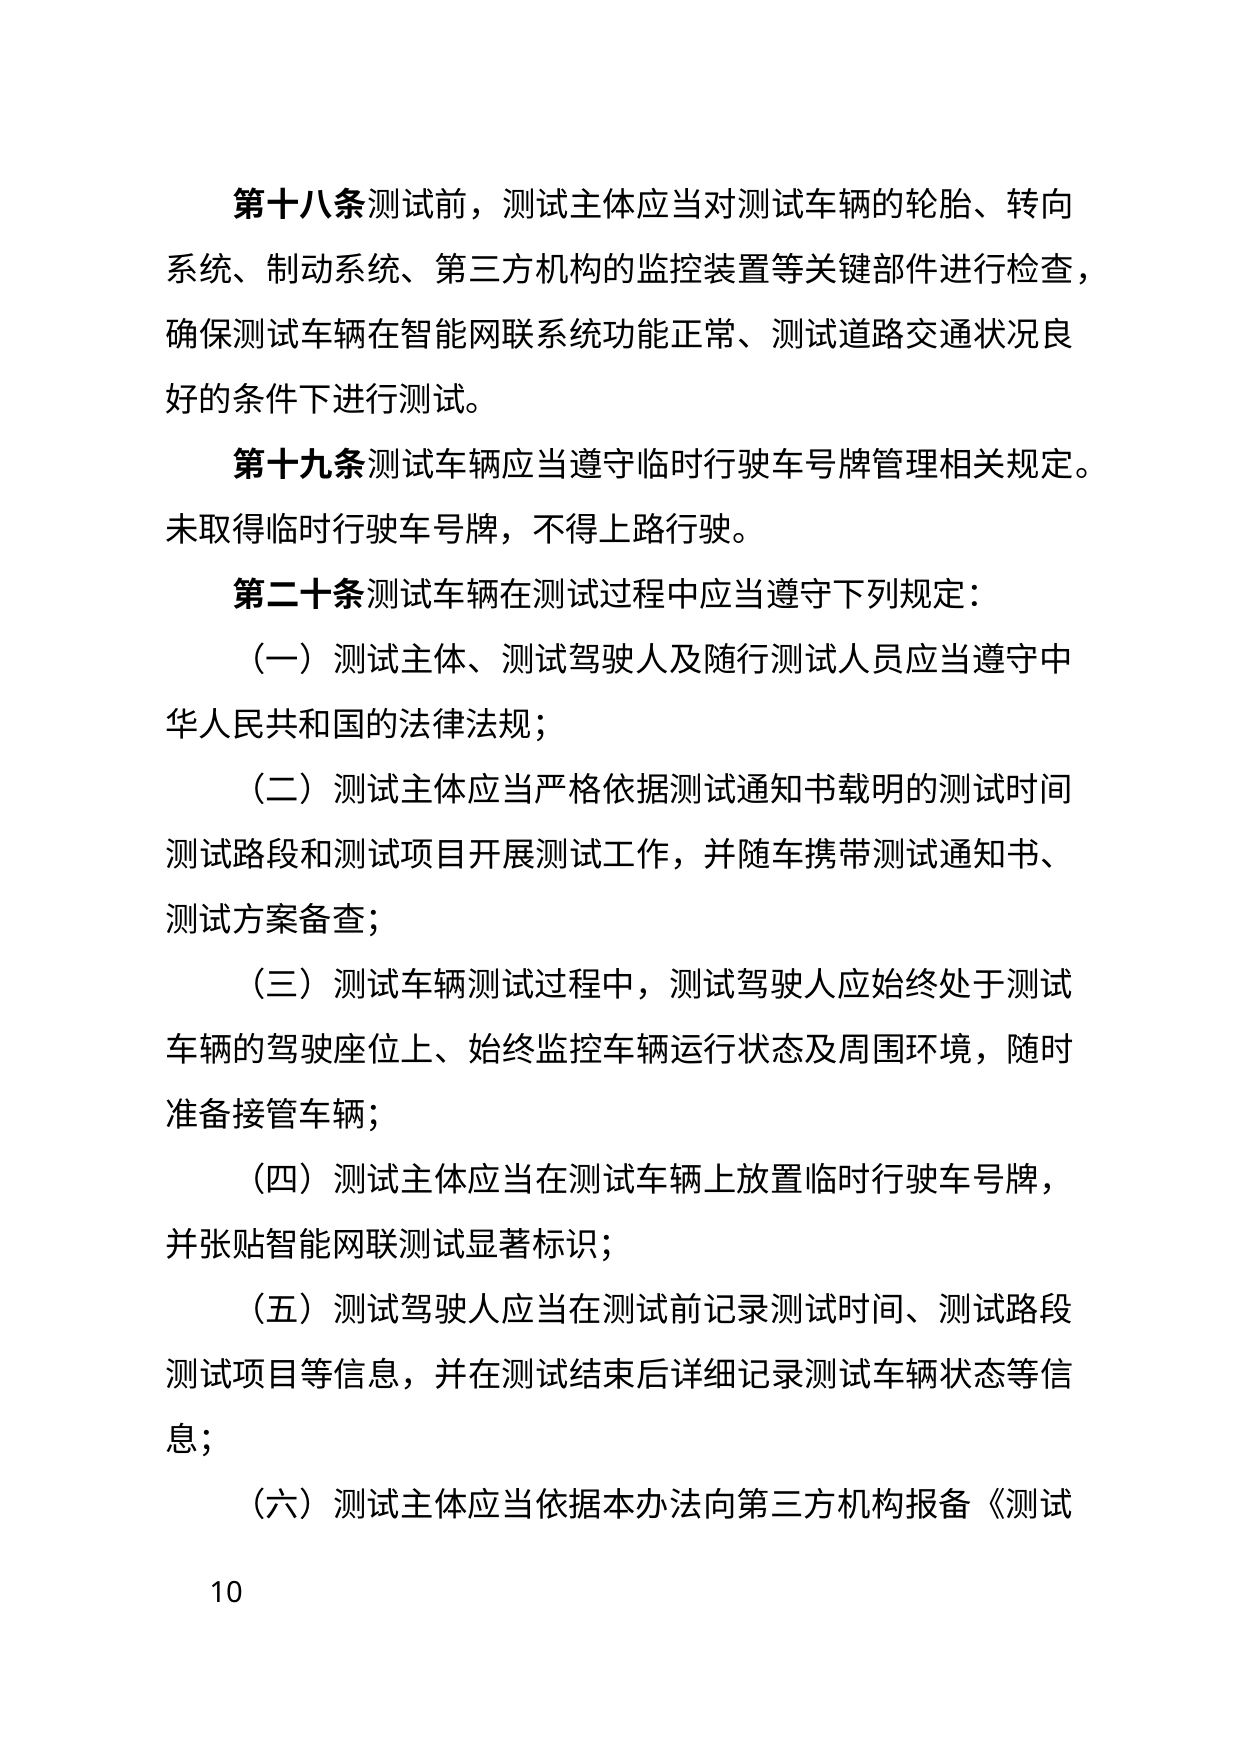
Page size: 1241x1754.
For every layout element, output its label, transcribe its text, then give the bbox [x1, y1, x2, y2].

text （一）测试主体、测试驾驶人及随行测试人员应当遵守中华人民共和国的法律法规； [165, 625, 1075, 755]
text 第十八条测试前，测试主体应当对测试车辆的轮胎、转向系统、制动系统、第三方机构的监控装置等关键部件进行检查，确保测试车辆在智能网联系统功能正常、测试道路交通状况良好的条件下进行测试。 [165, 170, 1075, 430]
text 第十九条测试车辆应当遵守临时行驶车号牌管理相关规定。未取得临时行驶车号牌，不得上路行驶。 [165, 430, 1075, 560]
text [165, 1470, 1075, 1535]
text （二）测试主体应当严格依据测试通知书载明的测试时间、测试路段和测试项目开展测试工作，并随车携带测试通知书、测试方案备查； [165, 755, 1075, 950]
text 第二十条测试车辆在测试过程中应当遵守下列规定： [165, 560, 1075, 625]
text （五）测试驾驶人应当在测试前记录测试时间、测试路段、测试项目等信息，并在测试结束后详细记录测试车辆状态等信息； [165, 1275, 1075, 1470]
text （四）测试主体应当在测试车辆上放置临时行驶车号牌，并张贴智能网联测试显著标识； [165, 1145, 1075, 1275]
text （三）测试车辆测试过程中，测试驾驶人应始终处于测试车辆的驾驶座位上、始终监控车辆运行状态及周围环境，随时准备接管车辆； [165, 950, 1075, 1145]
